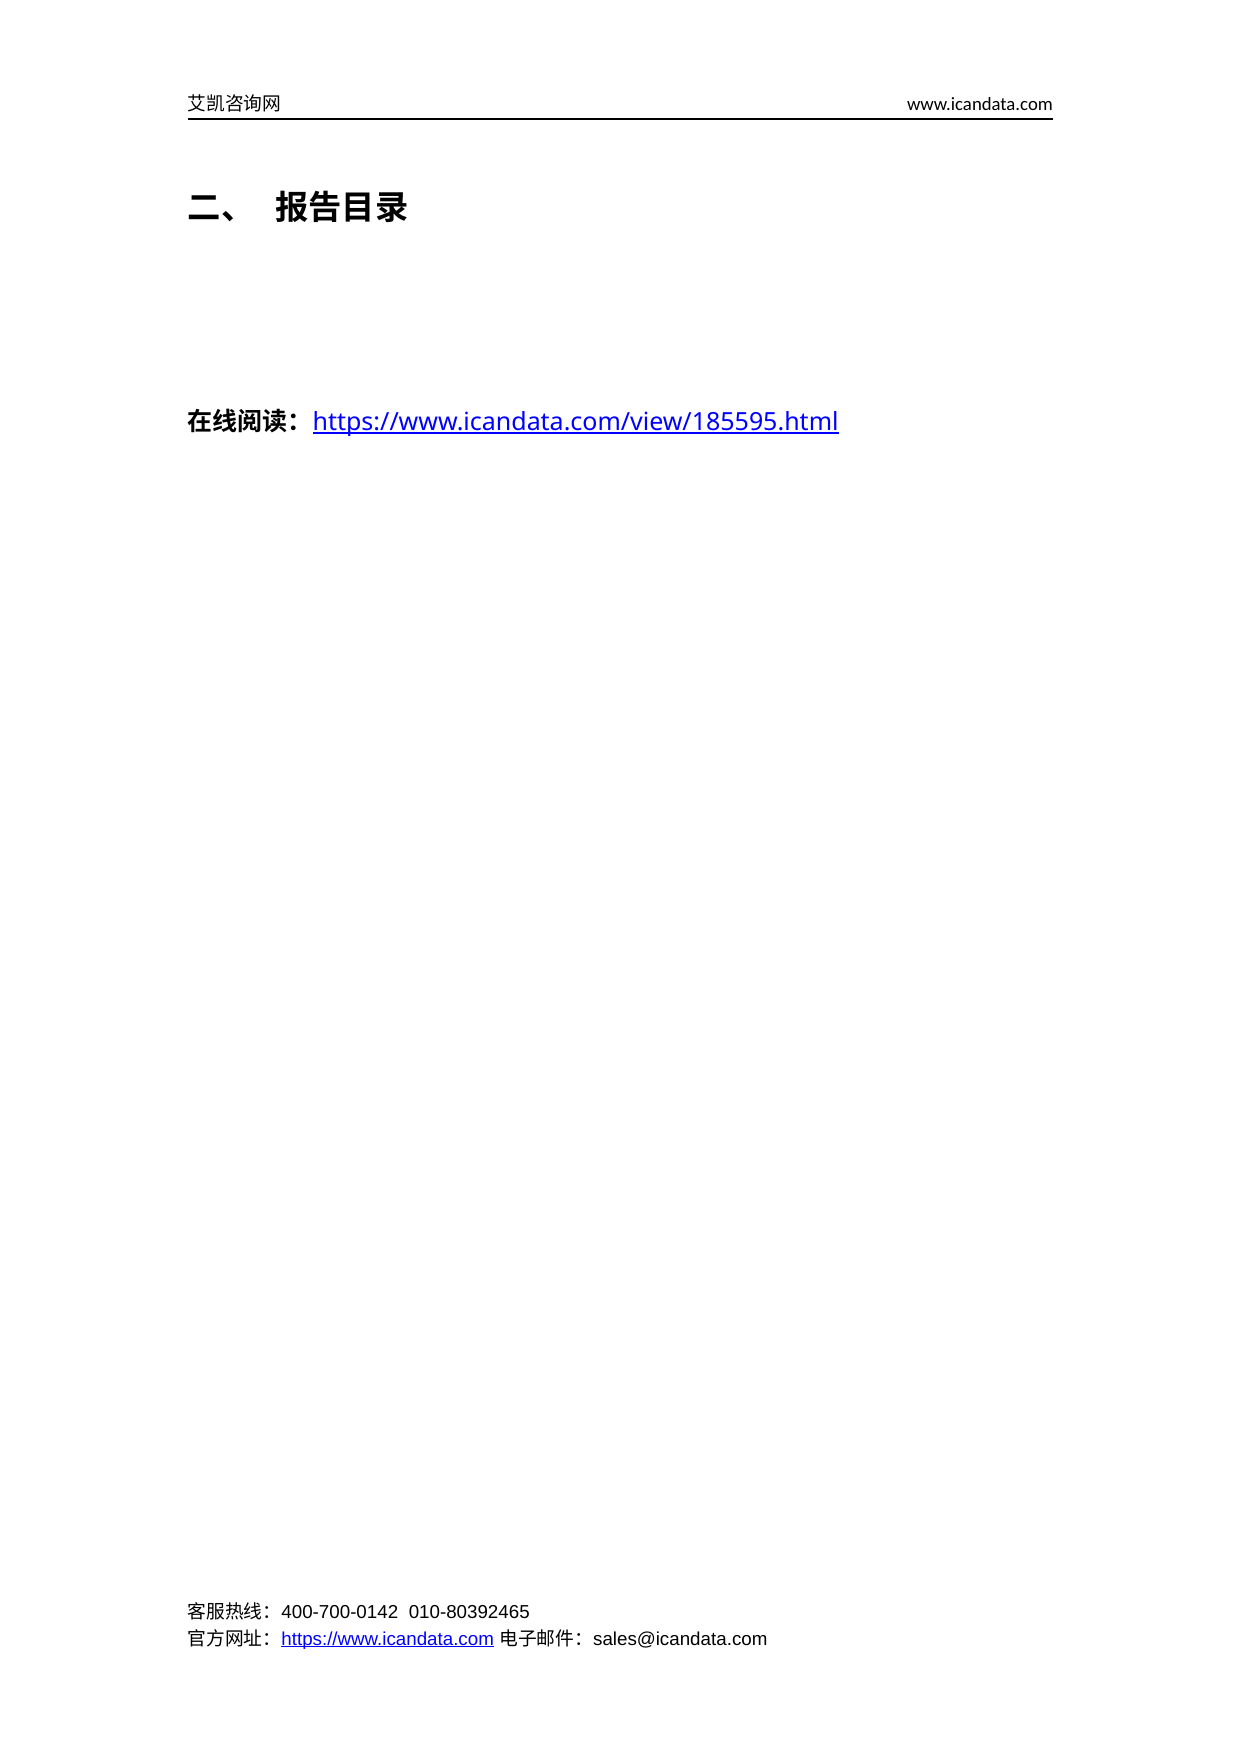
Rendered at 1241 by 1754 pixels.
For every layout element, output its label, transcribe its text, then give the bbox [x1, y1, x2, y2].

text 在线阅读：https://www.icandata.com/view/185595.html [187, 387, 1053, 452]
subtitle 报告目录 [187, 172, 1053, 237]
